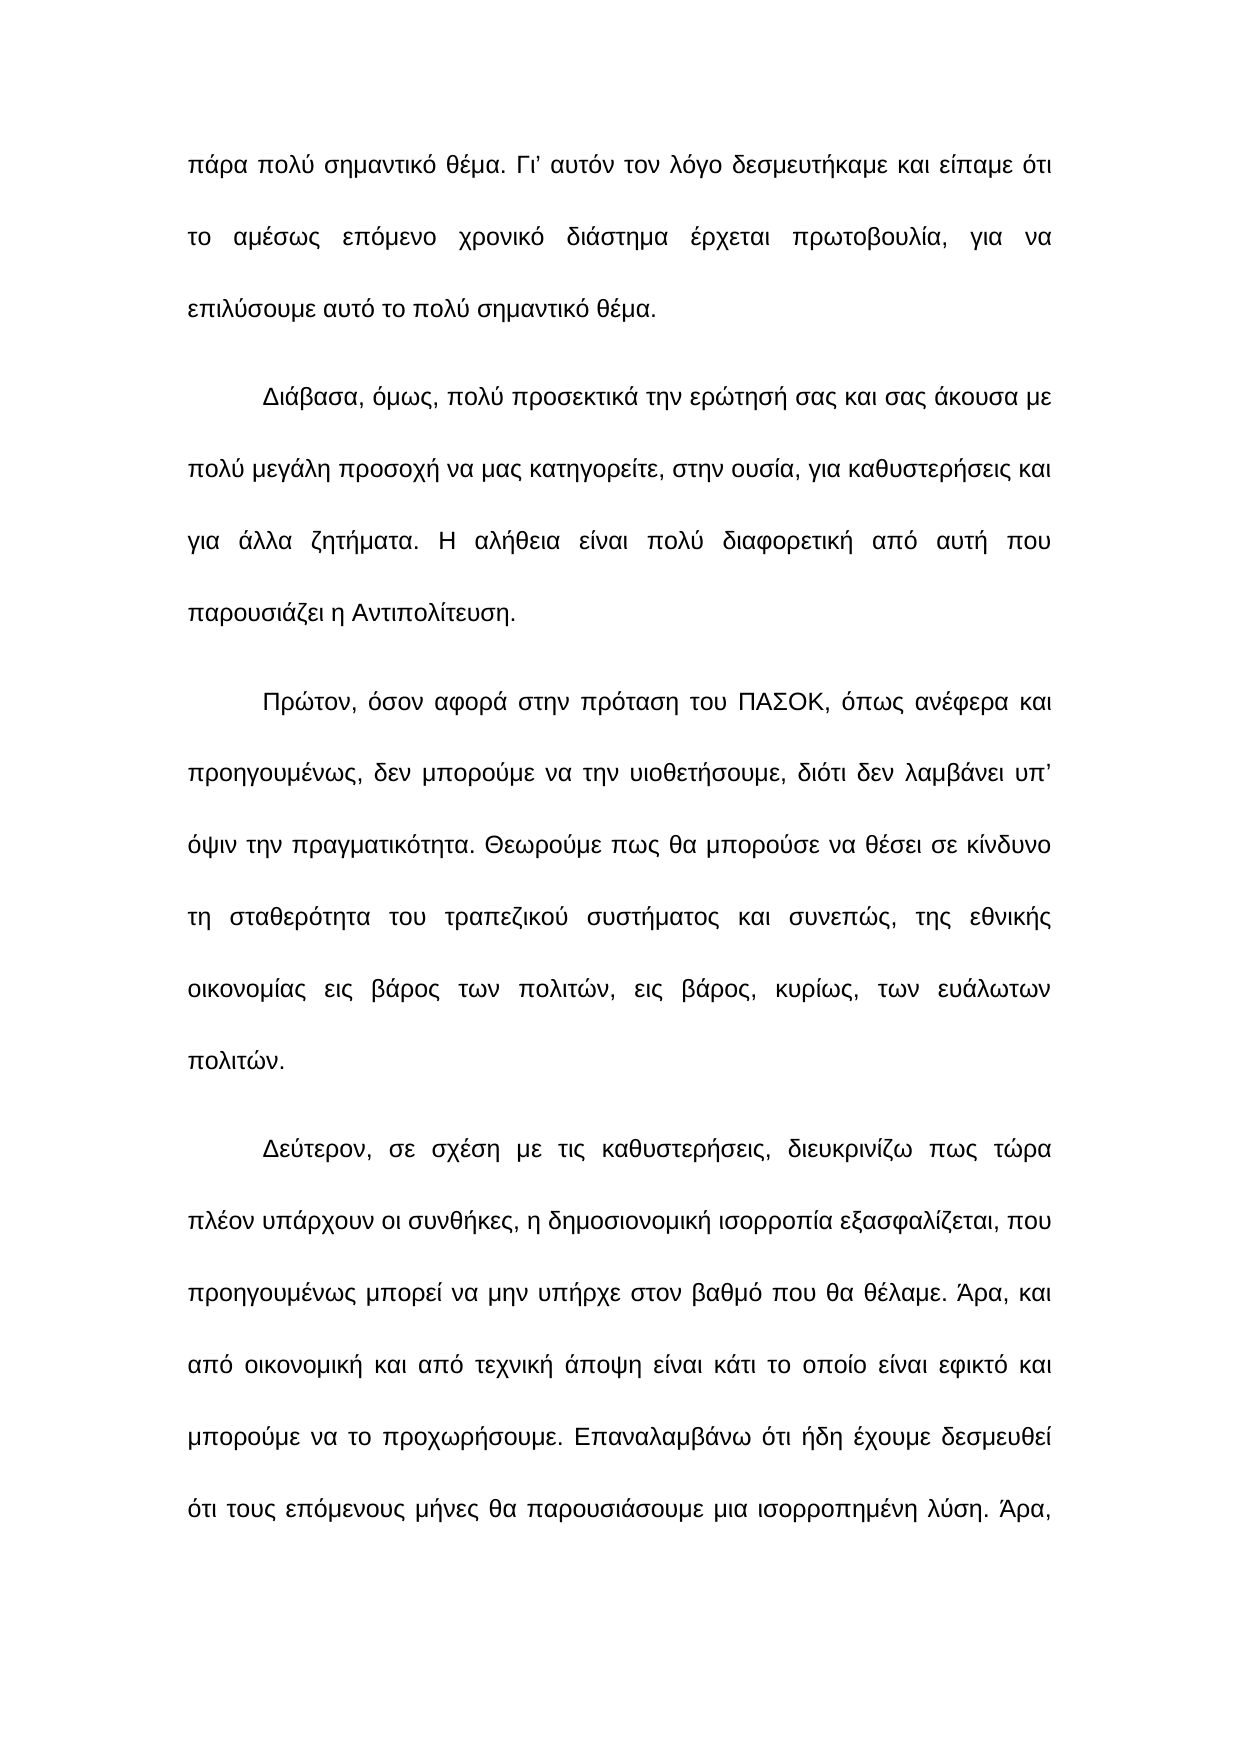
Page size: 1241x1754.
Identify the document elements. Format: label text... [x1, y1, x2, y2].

text Πρώτον, όσον αφορά στην πρόταση του ΠΑΣΟΚ, όπως ανέφερα και προηγουμένως, δεν μπορούμε να την υιοθετήσουμε, διότι δεν λαμβάνει υπ’ όψιν την πραγματικότητα. Θεωρούμε πως θα μπορούσε να θέσει σε κίνδυνο τη σταθερότητα του τραπεζικού συστήματος και συνεπώς, της εθνικής οικονομίας εις βάρος των πολιτών, εις βάρος, κυρίως, των ευάλωτων πολιτών. [187, 686, 1053, 1074]
text Διάβασα, όμως, πολύ προσεκτικά την ερώτησή σας και σας άκουσα με πολύ μεγάλη προσοχή να μας κατηγορείτε, στην ουσία, για καθυστερήσεις και για άλλα ζητήματα. Η αλήθεια είναι πολύ διαφορετική από αυτή που παρουσιάζει η Αντιπολίτευση. [187, 382, 1053, 627]
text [187, 1134, 1053, 1522]
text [187, 150, 1053, 322]
